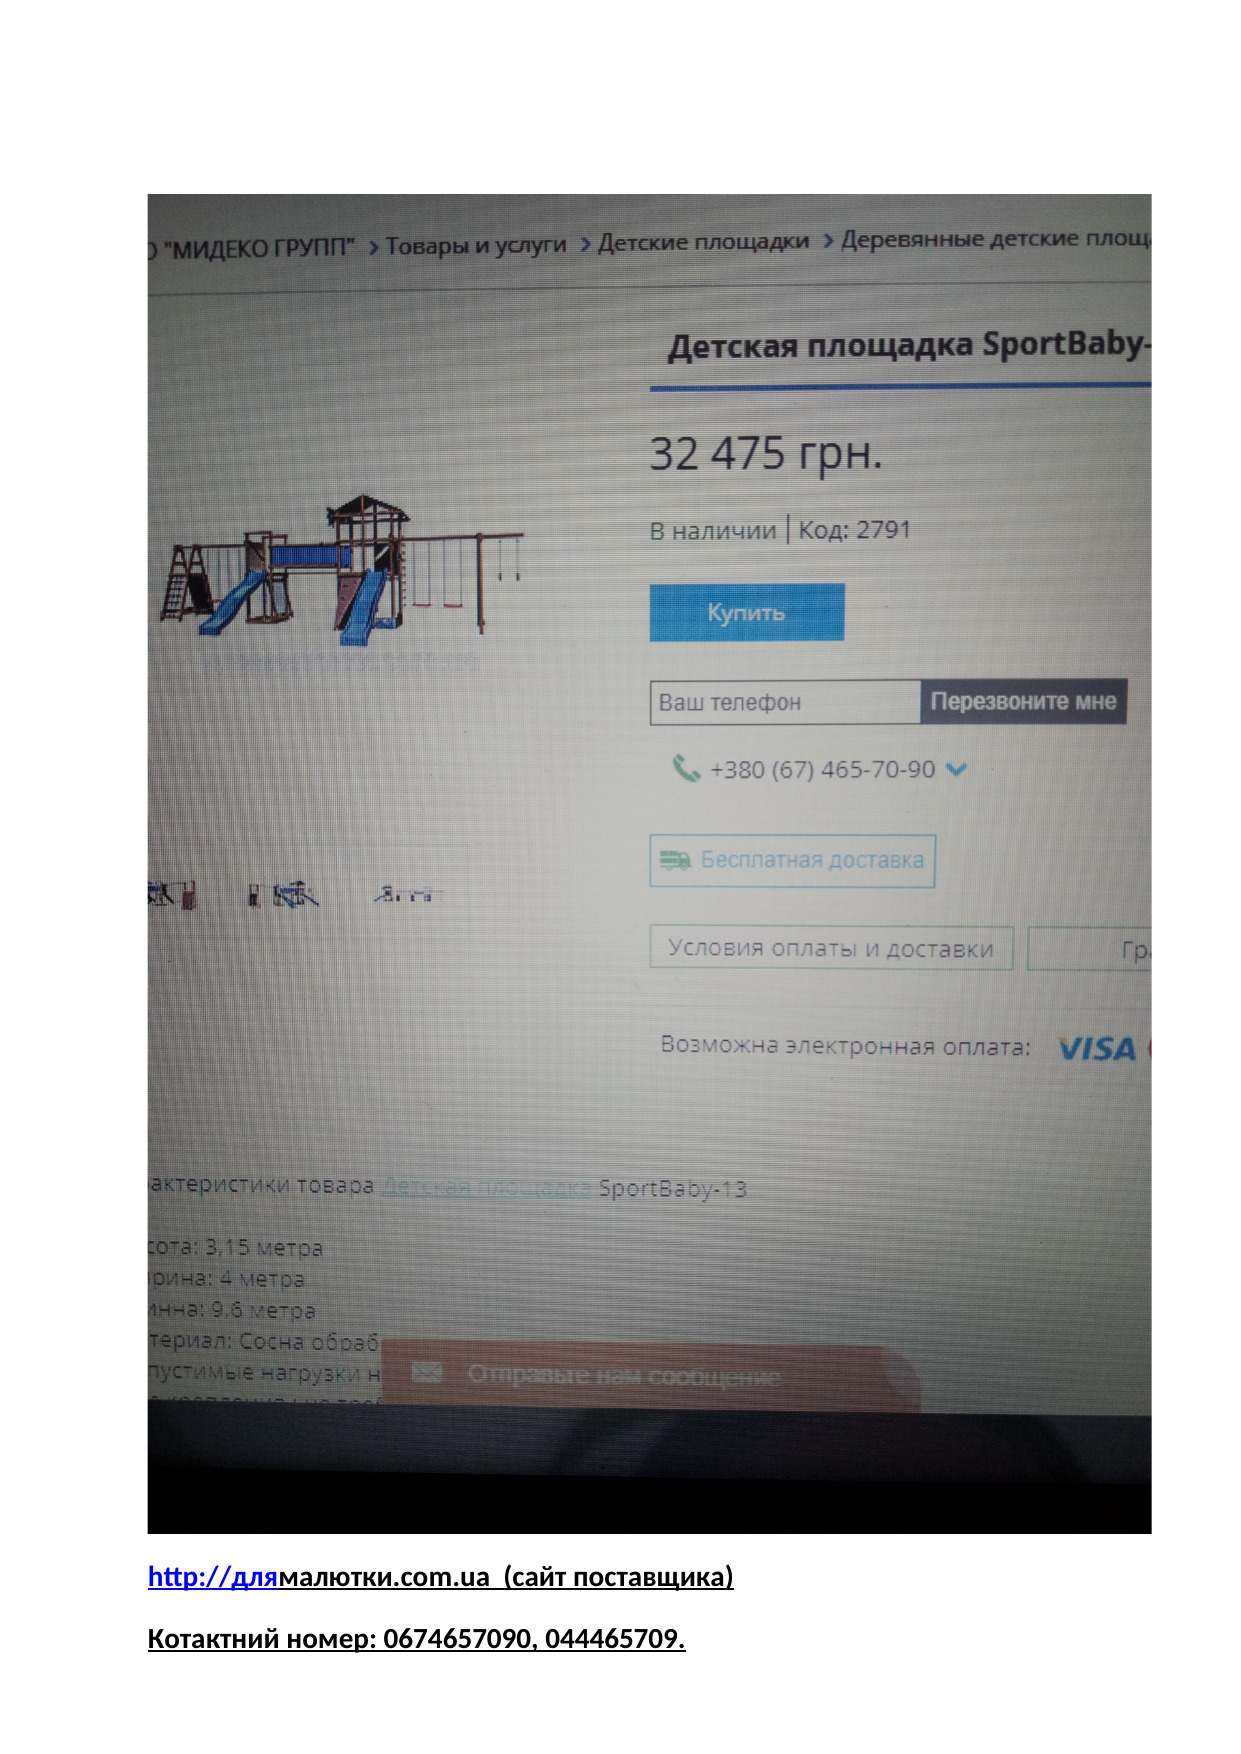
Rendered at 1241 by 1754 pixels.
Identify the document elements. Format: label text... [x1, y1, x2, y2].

picture [147, 194, 1152, 1534]
text Котактний номер: 0674657090, 044465709. [148, 1620, 1152, 1656]
text http://длямалютки.com.ua (сайт поставщика) [148, 1558, 1152, 1594]
